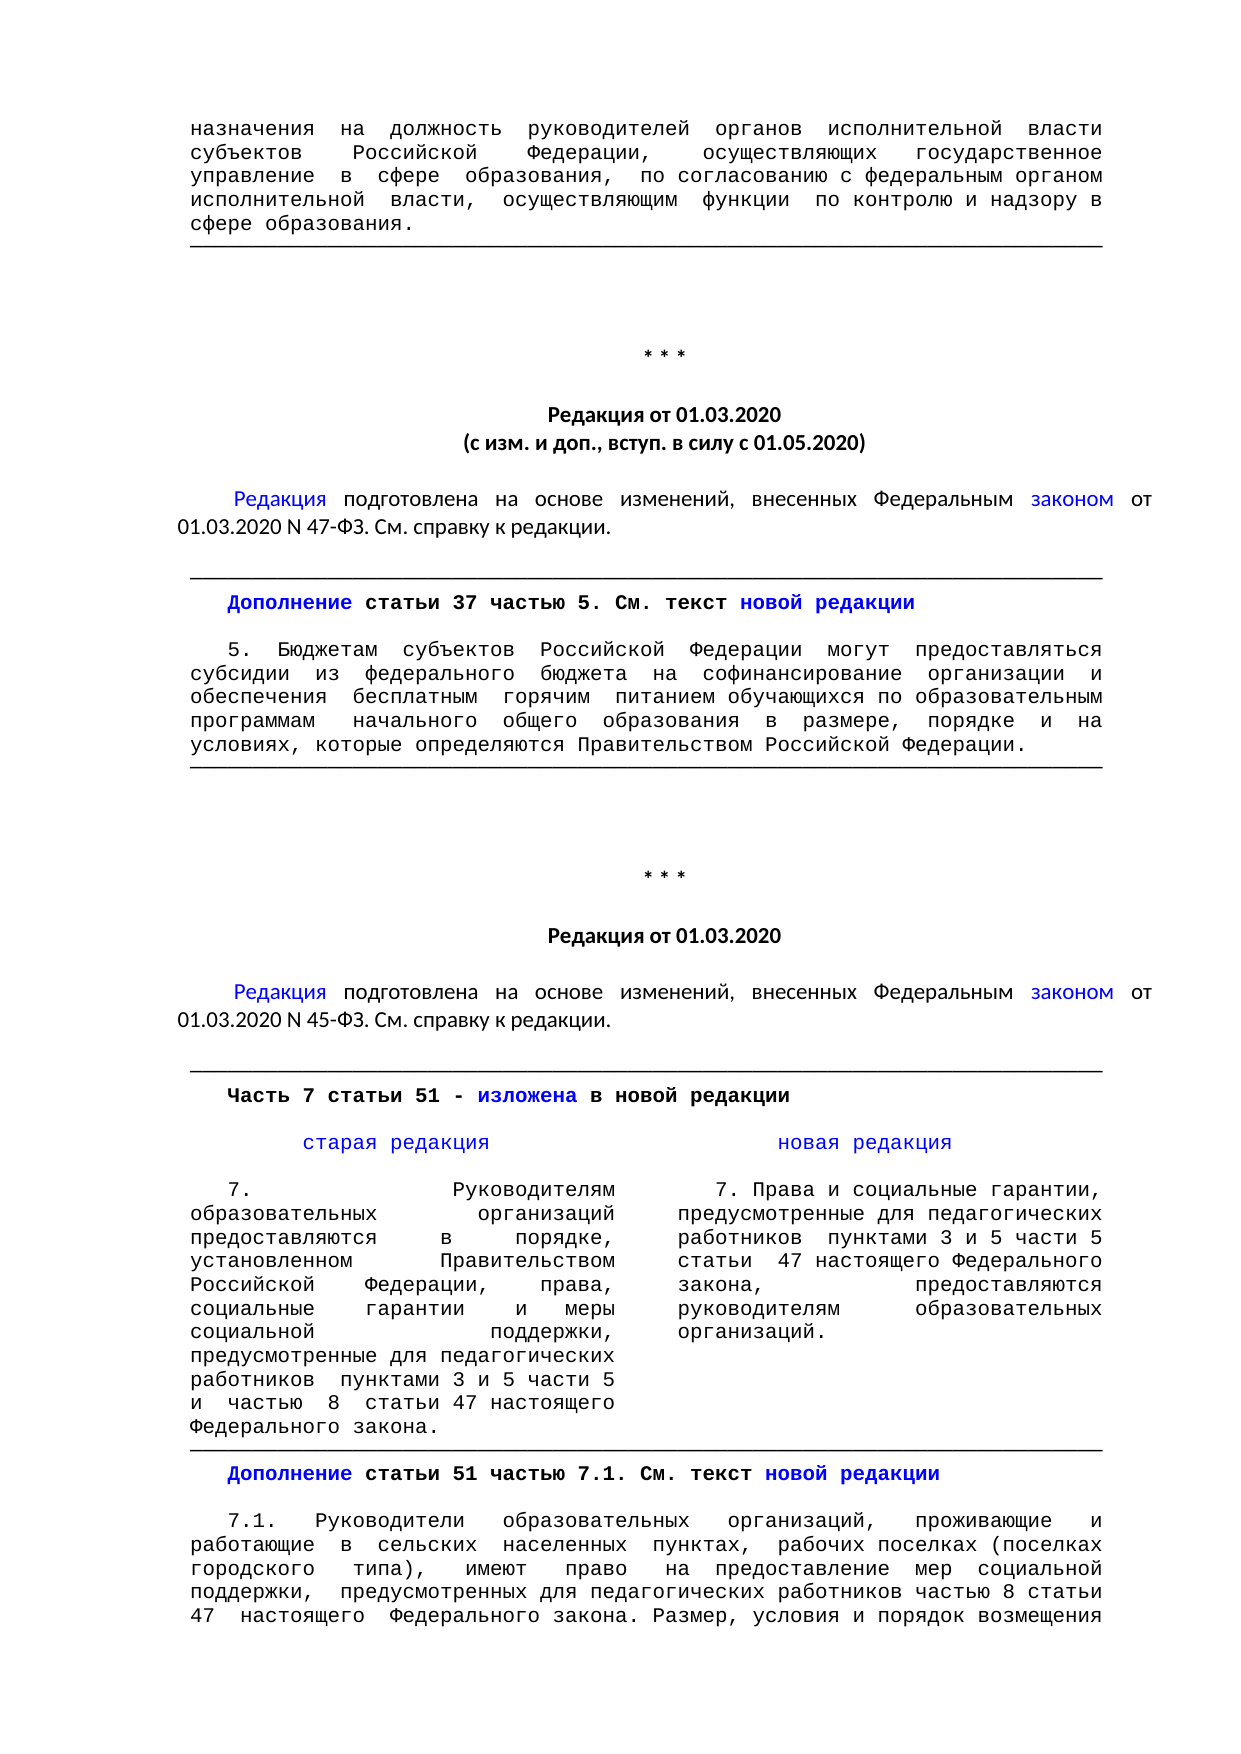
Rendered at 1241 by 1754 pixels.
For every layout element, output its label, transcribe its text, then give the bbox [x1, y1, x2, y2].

text исполнительной власти, осуществляющим функции по контролю и надзору в [177, 189, 1152, 213]
text условиях, которые определяются Правительством Российской Федерации. [177, 734, 1152, 757]
text Часть 7 статьи 51 - изложена в новой редакции [177, 1085, 1152, 1108]
text Российской Федерации, права, закона, предоставляются [177, 1274, 1152, 1298]
text ───────────────────────────────────────────────────────────────────────── [177, 757, 1152, 781]
text * * * [177, 865, 1152, 893]
text ───────────────────────────────────────────────────────────────────────── [177, 236, 1152, 260]
text программам начального общего образования в размере, порядке и на [177, 710, 1152, 734]
text Редакция подготовлена на основе изменений, внесенных Федеральным законом от 01.03.2020 N 47-ФЗ. См. справку к редакции. [177, 484, 1152, 540]
text Редакция подготовлена на основе изменений, внесенных Федеральным законом от 01.03.2020 N 45-ФЗ. См. справку к редакции. [177, 977, 1152, 1033]
text образовательных организаций предусмотренные для педагогических [177, 1203, 1152, 1227]
text 5. Бюджетам субъектов Российской Федерации могут предоставляться [177, 639, 1152, 663]
text работников пунктами 3 и 5 части 5 [177, 1369, 1152, 1392]
text городского типа), имеют право на предоставление мер социальной [177, 1558, 1152, 1581]
text субъектов Российской Федерации, осуществляющих государственное [177, 142, 1152, 165]
title Редакция от 01.03.2020 [177, 400, 1152, 428]
text ───────────────────────────────────────────────────────────────────────── [177, 1439, 1152, 1463]
text назначения на должность руководителей органов исполнительной власти [177, 118, 1152, 142]
text предусмотренные для педагогических [177, 1345, 1152, 1369]
text 7. Руководителям 7. Права и социальные гарантии, [177, 1179, 1152, 1203]
text ───────────────────────────────────────────────────────────────────────── [177, 1061, 1152, 1085]
text работающие в сельских населенных пунктах, рабочих поселках (поселках [177, 1534, 1152, 1558]
text поддержки, предусмотренных для педагогических работников частью 8 статьи [177, 1581, 1152, 1605]
text Дополнение статьи 51 частью 7.1. См. текст новой редакции [177, 1463, 1152, 1487]
text старая редакция новая редакция [177, 1132, 1152, 1156]
text предоставляются в порядке, работников пунктами 3 и 5 части 5 [177, 1227, 1152, 1250]
title Редакция от 01.03.2020 [177, 921, 1152, 949]
text социальные гарантии и меры руководителям образовательных [177, 1298, 1152, 1321]
text 7.1. Руководители образовательных организаций, проживающие и [177, 1511, 1152, 1534]
text обеспечения бесплатным горячим питанием обучающихся по образовательным [177, 686, 1152, 710]
text установленном Правительством статьи 47 настоящего Федерального [177, 1250, 1152, 1274]
text * * * [177, 344, 1152, 372]
text социальной поддержки, организаций. [177, 1321, 1152, 1345]
text управление в сфере образования, по согласованию с федеральным органом [177, 165, 1152, 189]
text субсидии из федерального бюджета на софинансирование организации и [177, 663, 1152, 686]
title (с изм. и доп., вступ. в силу с 01.05.2020) [177, 428, 1152, 456]
text и частью 8 статьи 47 настоящего [177, 1392, 1152, 1416]
text 47 настоящего Федерального закона. Размер, условия и порядок возмещения [177, 1605, 1152, 1629]
text ───────────────────────────────────────────────────────────────────────── [177, 568, 1152, 592]
text Дополнение статьи 37 частью 5. См. текст новой редакции [177, 592, 1152, 616]
text Федерального закона. [177, 1416, 1152, 1439]
text сфере образования. [177, 213, 1152, 236]
